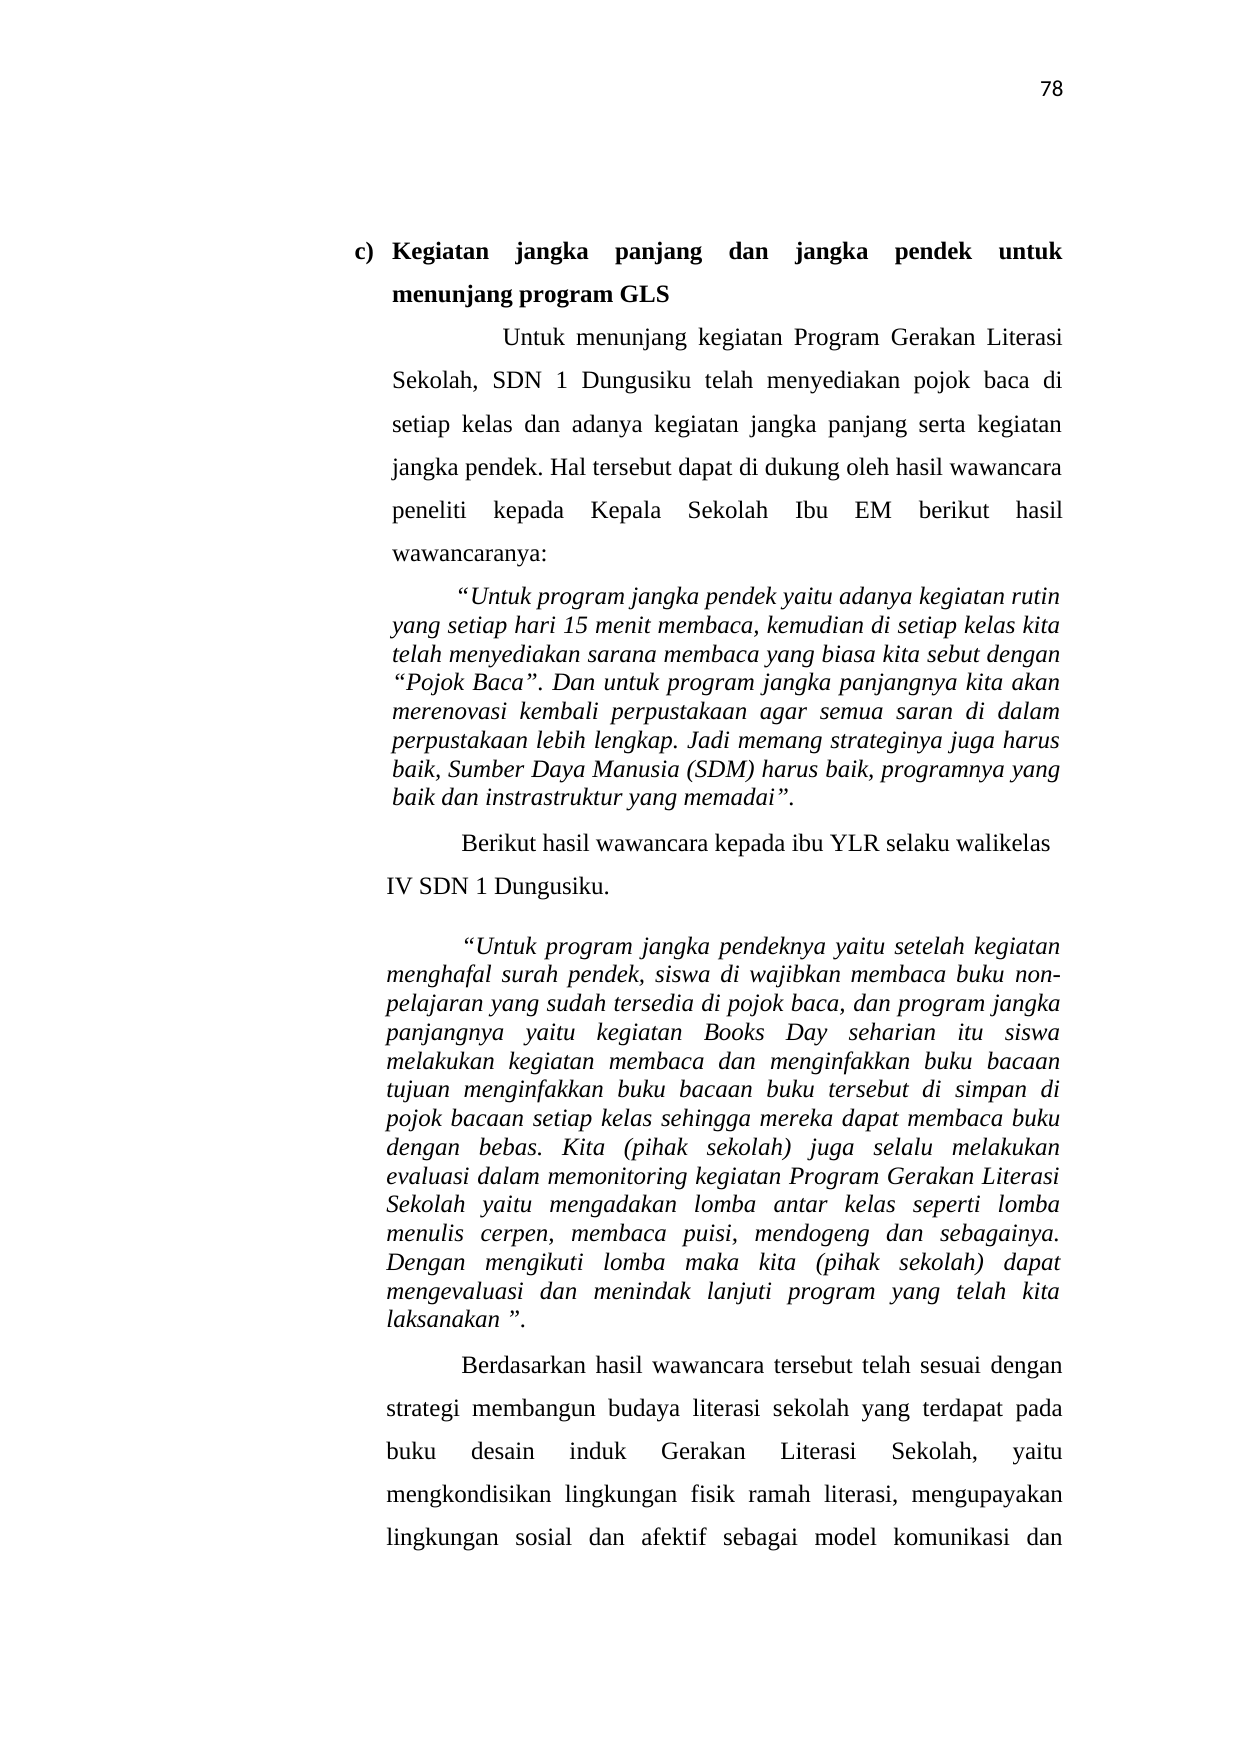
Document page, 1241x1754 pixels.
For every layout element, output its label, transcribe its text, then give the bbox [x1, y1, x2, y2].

list Kegiatan jangka panjang dan jangka pendek untuk menunjang program GLS [354, 236, 1063, 308]
list “Untuk program jangka pendek yaitu adanya kegiatan rutin yang setiap hari 15 menit membaca, kemudian di setiap kelas kita telah menyediakan sarana membaca yang biasa kita sebut dengan “Pojok Baca”. Dan untuk program jangka panjangnya kita akan merenovasi kembali perpustakaan agar semua saran di dalam perpustakaan lebih lengkap. Jadi memang strateginya juga harus baik, Sumber Daya Manusia (SDM) harus baik, programnya yang baik dan instrastruktur yang memadai”. [392, 581, 1063, 811]
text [386, 1350, 1063, 1551]
text “Untuk program jangka pendeknya yaitu setelah kegiatan menghafal surah pendek, siswa di wajibkan membaca buku non-pelajaran yang sudah tersedia di pojok baca, dan program jangka panjangnya yaitu kegiatan Books Day seharian itu siswa melakukan kegiatan membaca dan menginfakkan buku bacaan tujuan menginfakkan buku bacaan buku tersebut di simpan di pojok bacaan setiap kelas sehingga mereka dapat membaca buku dengan bebas. Kita (pihak sekolah) juga selalu melakukan evaluasi dalam memonitoring kegiatan Program Gerakan Literasi Sekolah yaitu mengadakan lomba antar kelas seperti lomba menulis cerpen, membaca puisi, mendogeng dan sebagainya. Dengan mengikuti lomba maka kita (pihak sekolah) dapat mengevaluasi dan menindak lanjuti program yang telah kita laksanakan ”. [386, 931, 1063, 1333]
text Berikut hasil wawancara kepada ibu YLR selaku walikelas IV SDN 1 Dungusiku. [386, 828, 1063, 900]
list Untuk menunjang kegiatan Program Gerakan Literasi Sekolah, SDN 1 Dungusiku telah menyediakan pojok baca di setiap kelas dan adanya kegiatan jangka panjang serta kegiatan jangka pendek. Hal tersebut dapat di dukung oleh hasil wawancara peneliti kepada Kepala Sekolah Ibu EM berikut hasil wawancaranya: [392, 322, 1063, 567]
